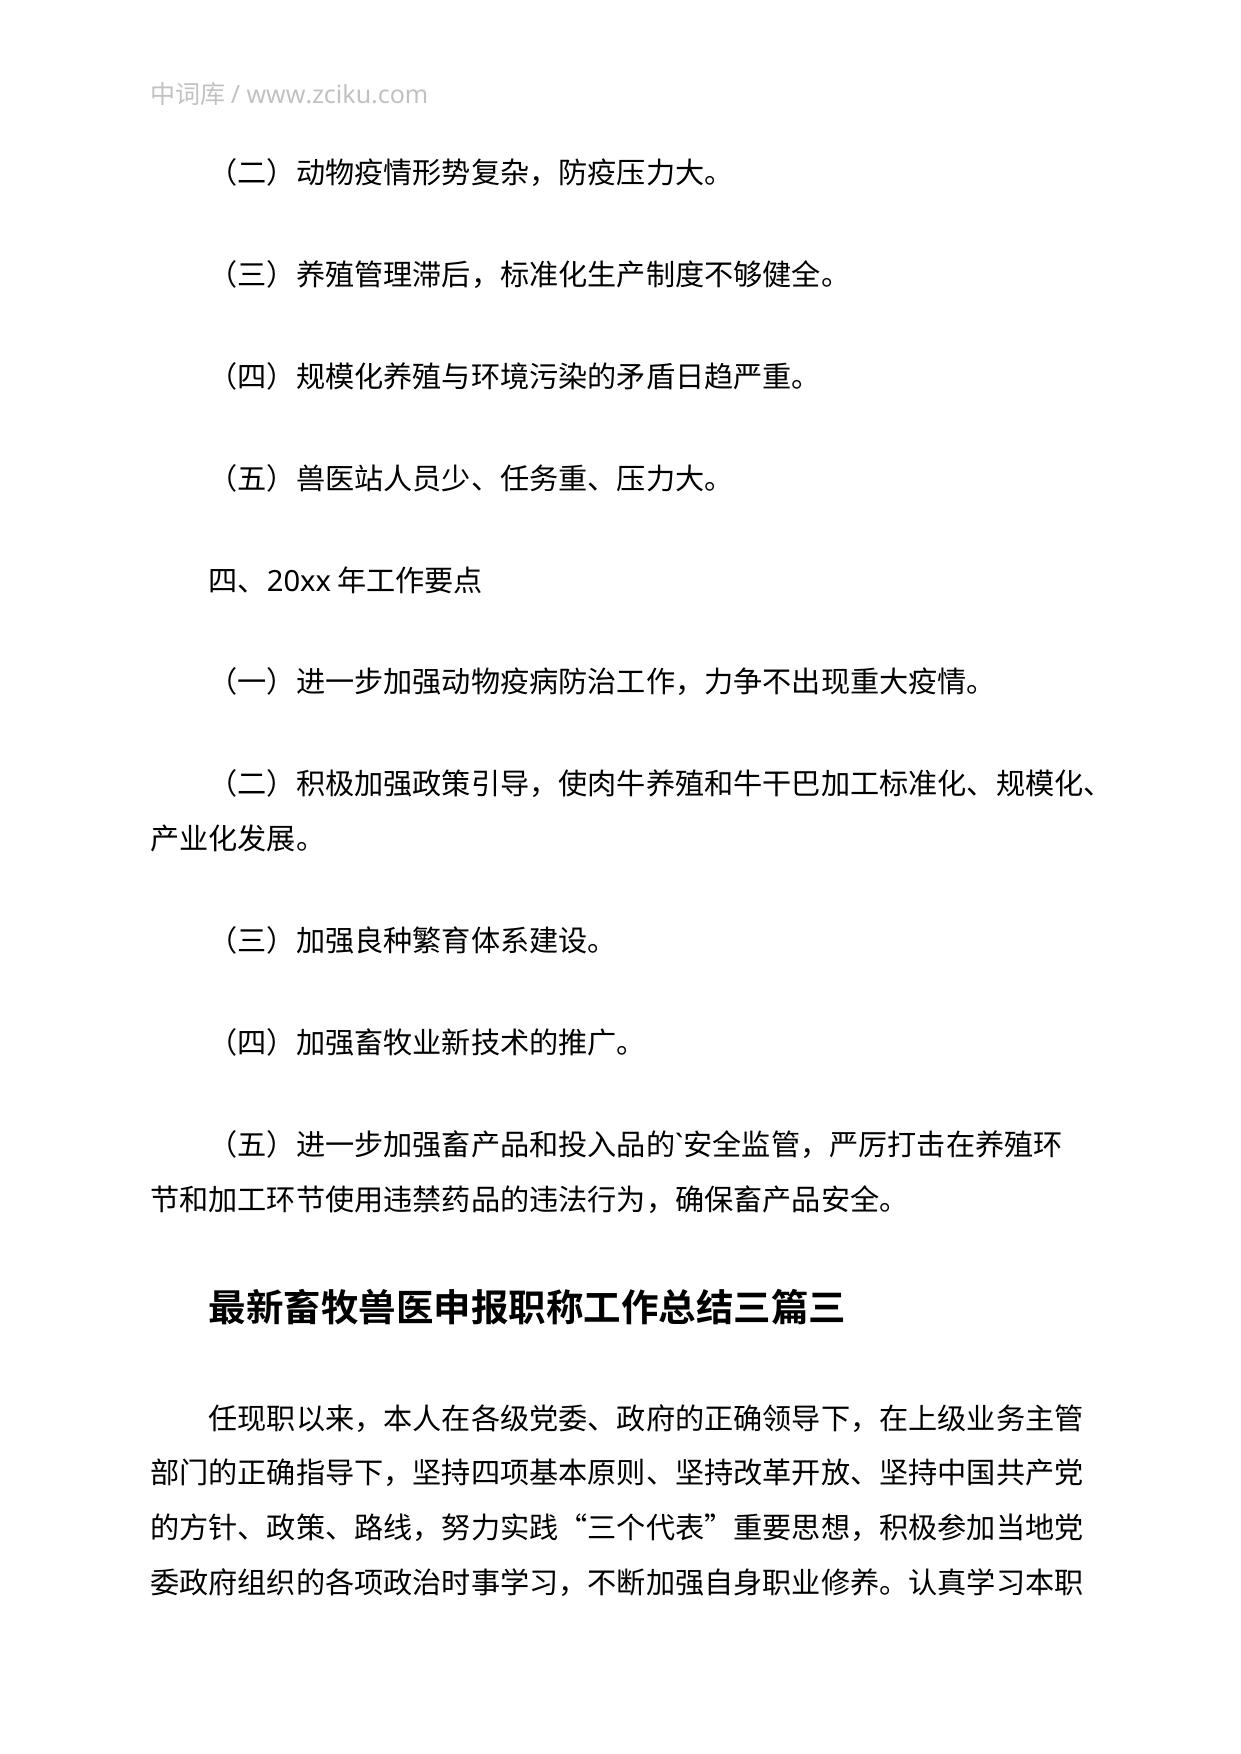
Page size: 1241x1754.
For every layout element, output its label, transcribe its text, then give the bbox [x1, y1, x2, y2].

text （五）兽医站人员少、任务重、压力大。 [150, 455, 1090, 498]
text 最新畜牧兽医申报职称工作总结三篇三 [150, 1278, 1090, 1332]
text （一）进一步加强动物疫病防治工作，力争不出现重大疫情。 [150, 659, 1090, 701]
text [150, 1395, 1090, 1602]
text （五）进一步加强畜产品和投入品的`安全监管，严厉打击在养殖环节和加工环节使用违禁药品的违法行为，确保畜产品安全。 [150, 1121, 1090, 1218]
text （三）养殖管理滞后，标准化生产制度不够健全。 [150, 252, 1090, 294]
text 四、20xx年工作要点 [150, 557, 1090, 599]
text （四）规模化养殖与环境污染的矛盾日趋严重。 [150, 353, 1090, 396]
text （三）加强良种繁育体系建设。 [150, 917, 1090, 960]
text （四）加强畜牧业新技术的推广。 [150, 1019, 1090, 1062]
text （二）积极加强政策引导，使肉牛养殖和牛干巴加工标准化、规模化、产业化发展。 [150, 761, 1090, 858]
text （二）动物疫情形势复杂，防疫压力大。 [150, 150, 1090, 192]
